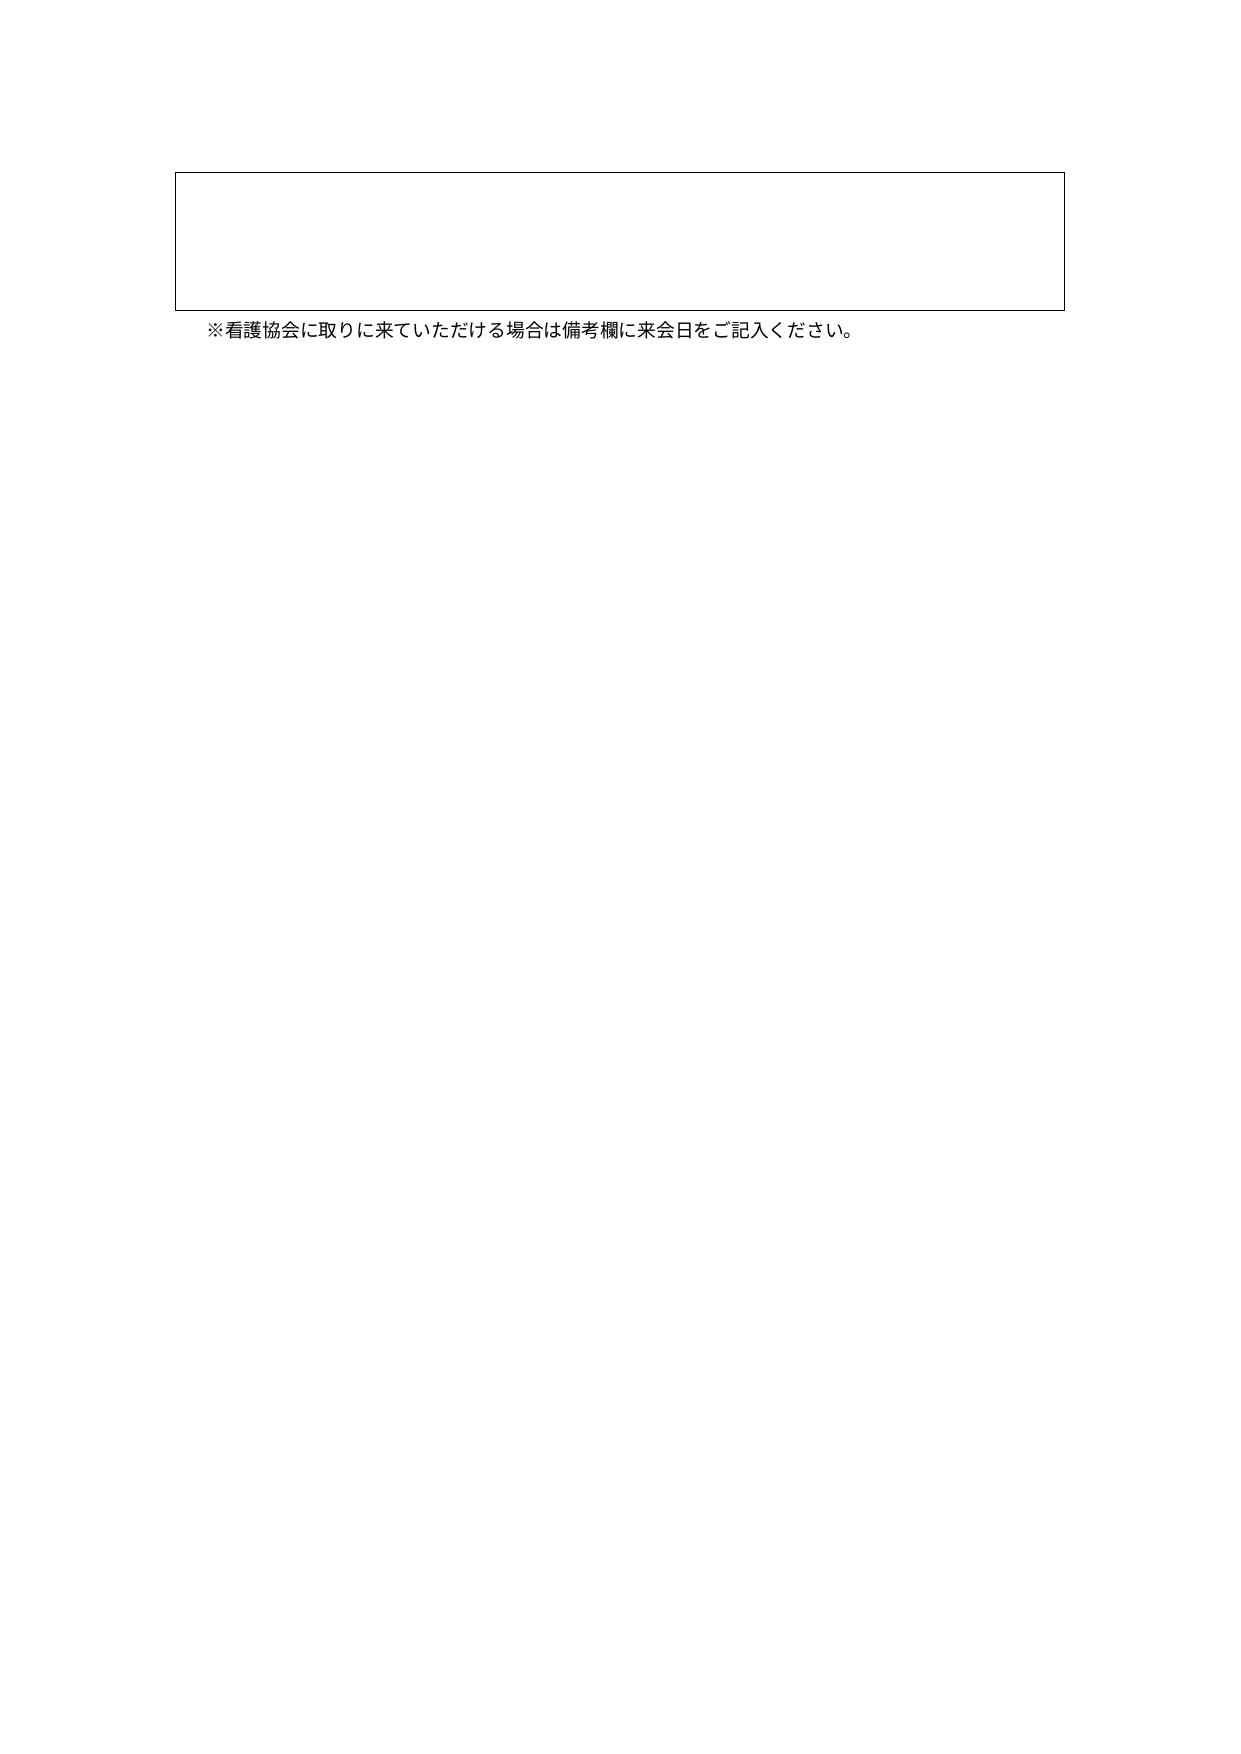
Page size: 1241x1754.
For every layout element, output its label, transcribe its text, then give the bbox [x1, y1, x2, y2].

table_header [176, 173, 1064, 310]
text ※看護協会に取りに来ていただける場合は備考欄に来会日をご記入ください。 [148, 311, 1092, 348]
